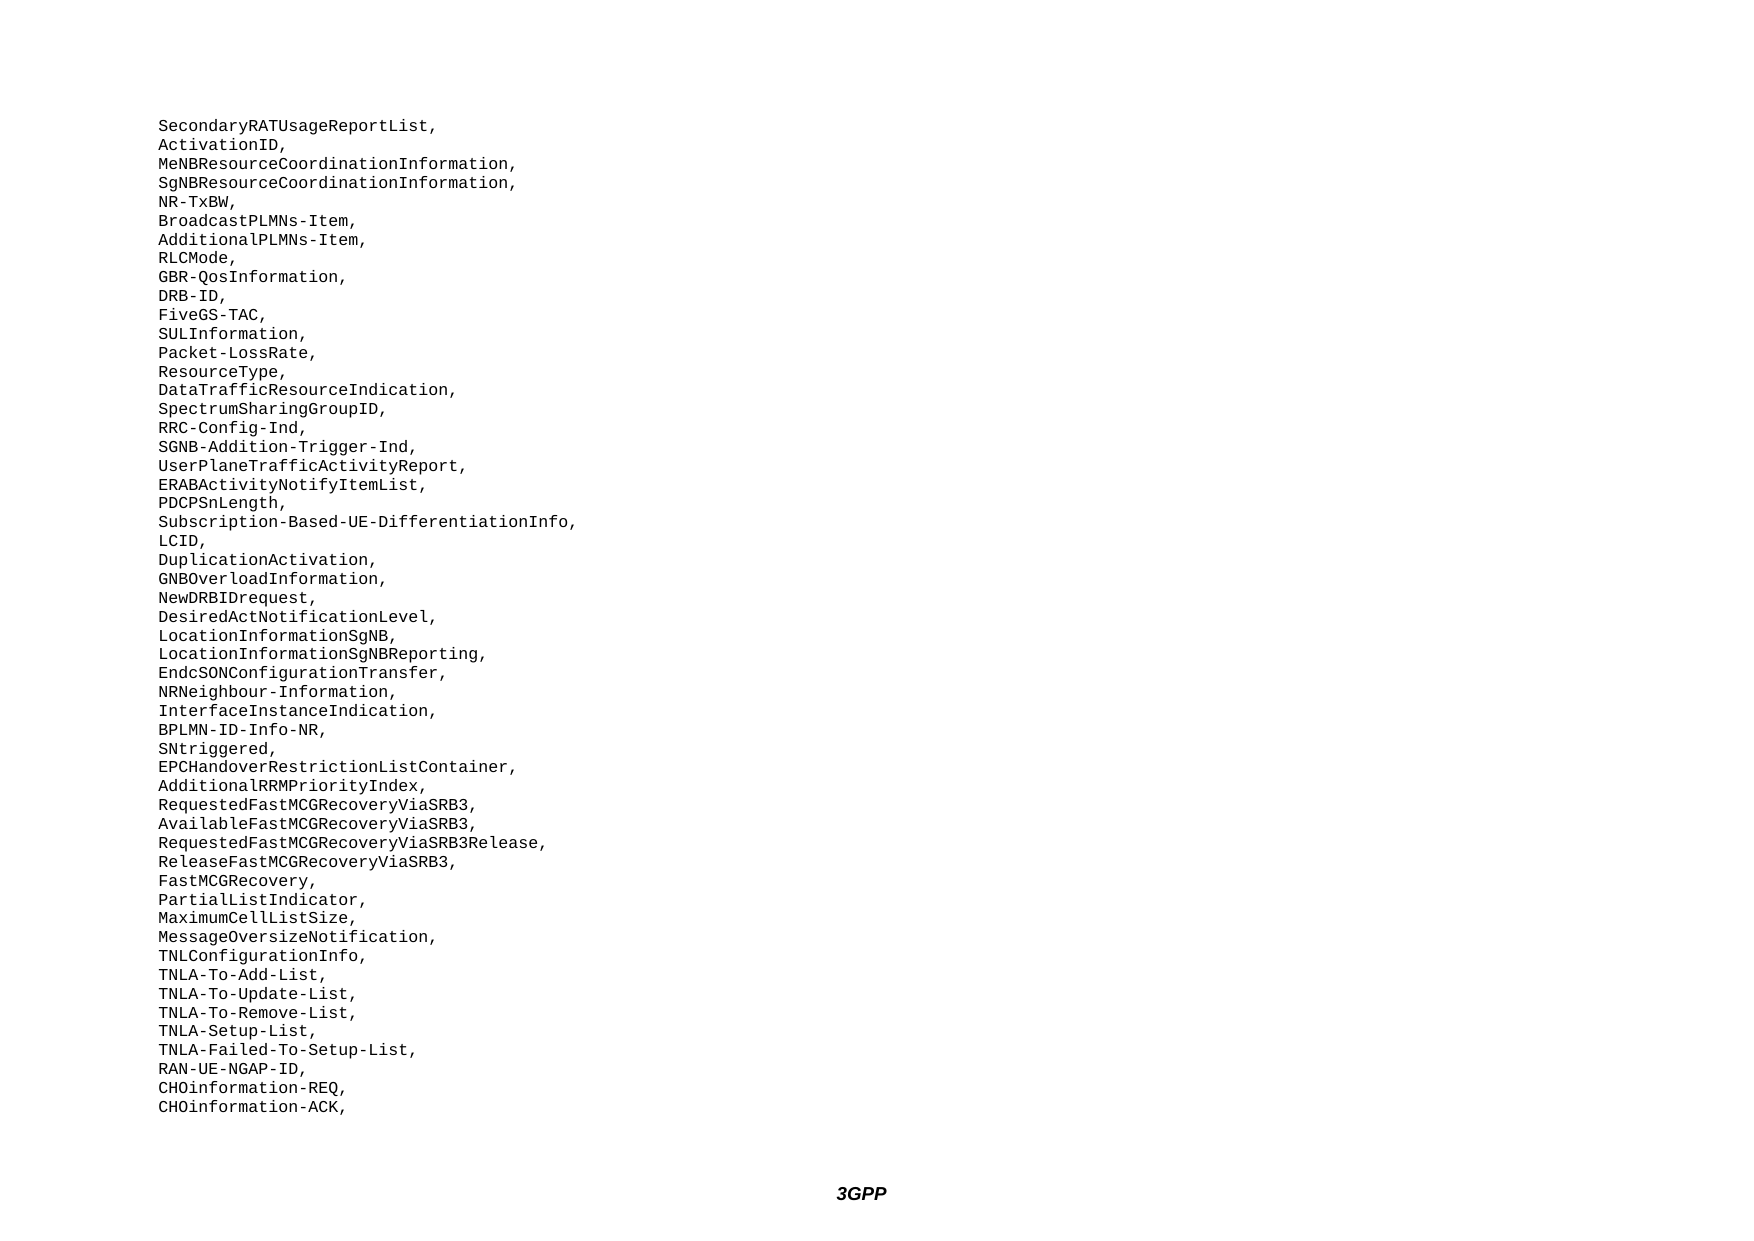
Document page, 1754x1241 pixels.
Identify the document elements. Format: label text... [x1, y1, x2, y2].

text SNtriggered, [118, 740, 1606, 759]
text LocationInformationSgNB, [118, 627, 1606, 646]
text MeNBResourceCoordinationInformation, [118, 156, 1606, 174]
text EndcSONConfigurationTransfer, [118, 665, 1606, 684]
text RequestedFastMCGRecoveryViaSRB3Release, [118, 834, 1606, 853]
text SULInformation, [118, 325, 1606, 344]
text ERABActivityNotifyItemList, [118, 476, 1606, 495]
text EPCHandoverRestrictionListContainer, [118, 759, 1606, 778]
text Subscription-Based-UE-DifferentiationInfo, [118, 514, 1606, 533]
text AvailableFastMCGRecoveryViaSRB3, [118, 816, 1606, 834]
text GNBOverloadInformation, [118, 571, 1606, 589]
text RequestedFastMCGRecoveryViaSRB3, [118, 797, 1606, 816]
text NRNeighbour-Information, [118, 684, 1606, 702]
text TNLConfigurationInfo, [118, 948, 1606, 966]
text NR-TxBW, [118, 193, 1606, 212]
text PDCPSnLength, [118, 495, 1606, 514]
text TNLA-Setup-List, [118, 1023, 1606, 1042]
text SpectrumSharingGroupID, [118, 401, 1606, 420]
text TNLA-Failed-To-Setup-List, [118, 1042, 1606, 1061]
text TNLA-To-Remove-List, [118, 1004, 1606, 1023]
text DesiredActNotificationLevel, [118, 608, 1606, 627]
text CHOinformation-ACK, [118, 1098, 1606, 1117]
text FiveGS-TAC, [118, 307, 1606, 325]
text TNLA-To-Update-List, [118, 985, 1606, 1004]
text LocationInformationSgNBReporting, [118, 646, 1606, 665]
text RAN-UE-NGAP-ID, [118, 1061, 1606, 1079]
text AdditionalRRMPriorityIndex, [118, 778, 1606, 797]
text SgNBResourceCoordinationInformation, [118, 174, 1606, 193]
text PartialListIndicator, [118, 891, 1606, 910]
text MessageOversizeNotification, [118, 929, 1606, 948]
text NewDRBIDrequest, [118, 589, 1606, 608]
text FastMCGRecovery, [118, 872, 1606, 891]
text RRC-Config-Ind, [118, 420, 1606, 438]
text CHOinformation-REQ, [118, 1079, 1606, 1098]
text BroadcastPLMNs-Item, [118, 212, 1606, 231]
text ActivationID, [118, 137, 1606, 156]
text ReleaseFastMCGRecoveryViaSRB3, [118, 853, 1606, 872]
text SGNB-Addition-Trigger-Ind, [118, 438, 1606, 457]
text DRB-ID, [118, 288, 1606, 307]
text UserPlaneTrafficActivityReport, [118, 457, 1606, 476]
text AdditionalPLMNs-Item, [118, 231, 1606, 250]
text SecondaryRATUsageReportList, [118, 118, 1606, 137]
text GBR-QosInformation, [118, 269, 1606, 288]
text Packet-LossRate, [118, 344, 1606, 363]
text InterfaceInstanceIndication, [118, 702, 1606, 721]
text MaximumCellListSize, [118, 910, 1606, 929]
text RLCMode, [118, 250, 1606, 269]
text DuplicationActivation, [118, 552, 1606, 571]
text ResourceType, [118, 363, 1606, 382]
text LCID, [118, 533, 1606, 552]
text BPLMN-ID-Info-NR, [118, 721, 1606, 740]
text TNLA-To-Add-List, [118, 966, 1606, 985]
text DataTrafficResourceIndication, [118, 382, 1606, 401]
